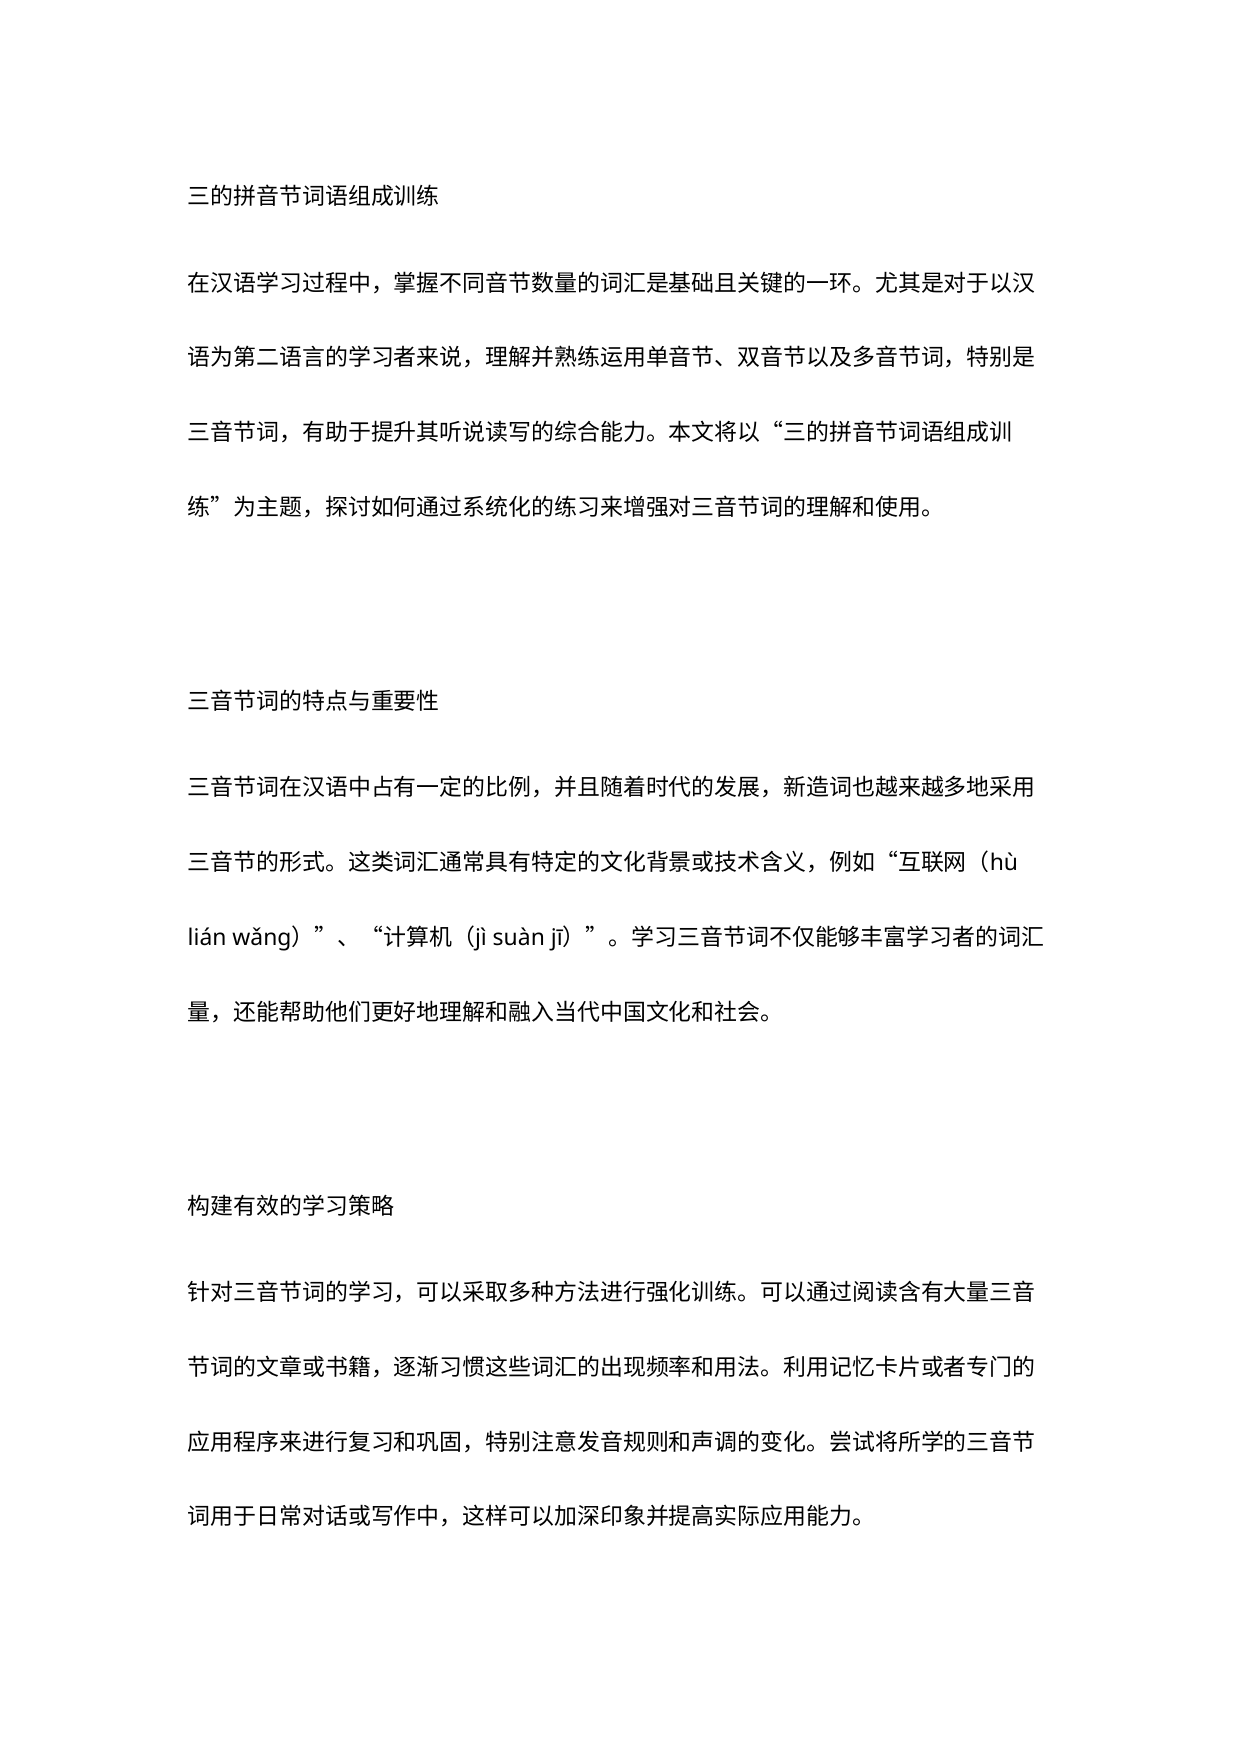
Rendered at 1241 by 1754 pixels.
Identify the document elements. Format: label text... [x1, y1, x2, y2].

text 针对三音节词的学习，可以采取多种方法进行强化训练。可以通过阅读含有大量三音节词的文章或书籍，逐渐习惯这些词汇的出现频率和用法。利用记忆卡片或者专门的应用程序来进行复习和巩固，特别注意发音规则和声调的变化。尝试将所学的三音节词用于日常对话或写作中，这样可以加深印象并提高实际应用能力。 [187, 1258, 1053, 1547]
text 三音节词的特点与重要性 [187, 667, 1053, 732]
text 三的拼音节词语组成训练 [187, 162, 1053, 227]
text 在汉语学习过程中，掌握不同音节数量的词汇是基础且关键的一环。尤其是对于以汉语为第二语言的学习者来说，理解并熟练运用单音节、双音节以及多音节词，特别是三音节词，有助于提升其听说读写的综合能力。本文将以“三的拼音节词语组成训练”为主题，探讨如何通过系统化的练习来增强对三音节词的理解和使用。 [187, 248, 1053, 538]
text 构建有效的学习策略 [187, 1172, 1053, 1237]
text 三音节词在汉语中占有一定的比例，并且随着时代的发展，新造词也越来越多地采用三音节的形式。这类词汇通常具有特定的文化背景或技术含义，例如“互联网（hù lián wǎng）”、“计算机（jì suàn jī）”。学习三音节词不仅能够丰富学习者的词汇量，还能帮助他们更好地理解和融入当代中国文化和社会。 [187, 753, 1053, 1042]
